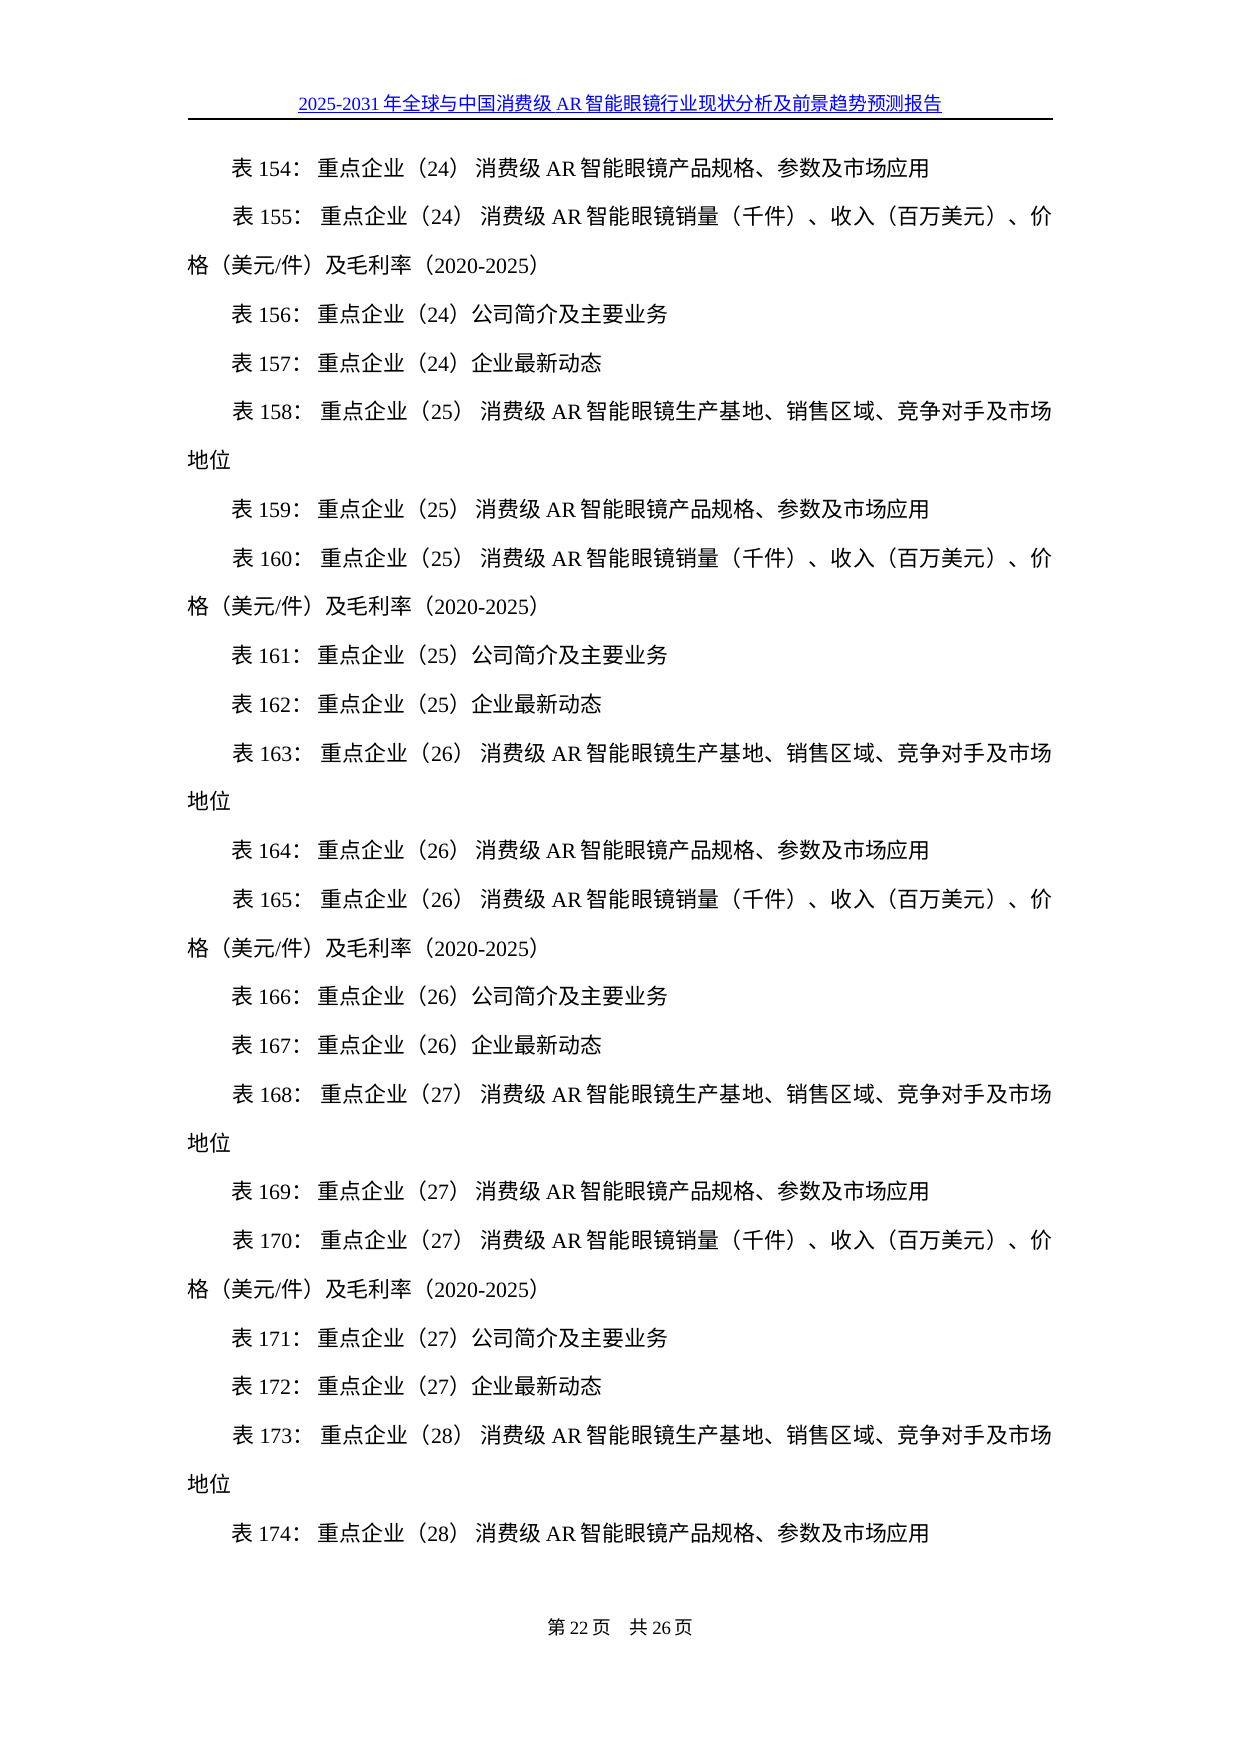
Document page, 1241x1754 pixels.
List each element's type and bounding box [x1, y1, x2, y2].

text [187, 150, 1053, 1548]
